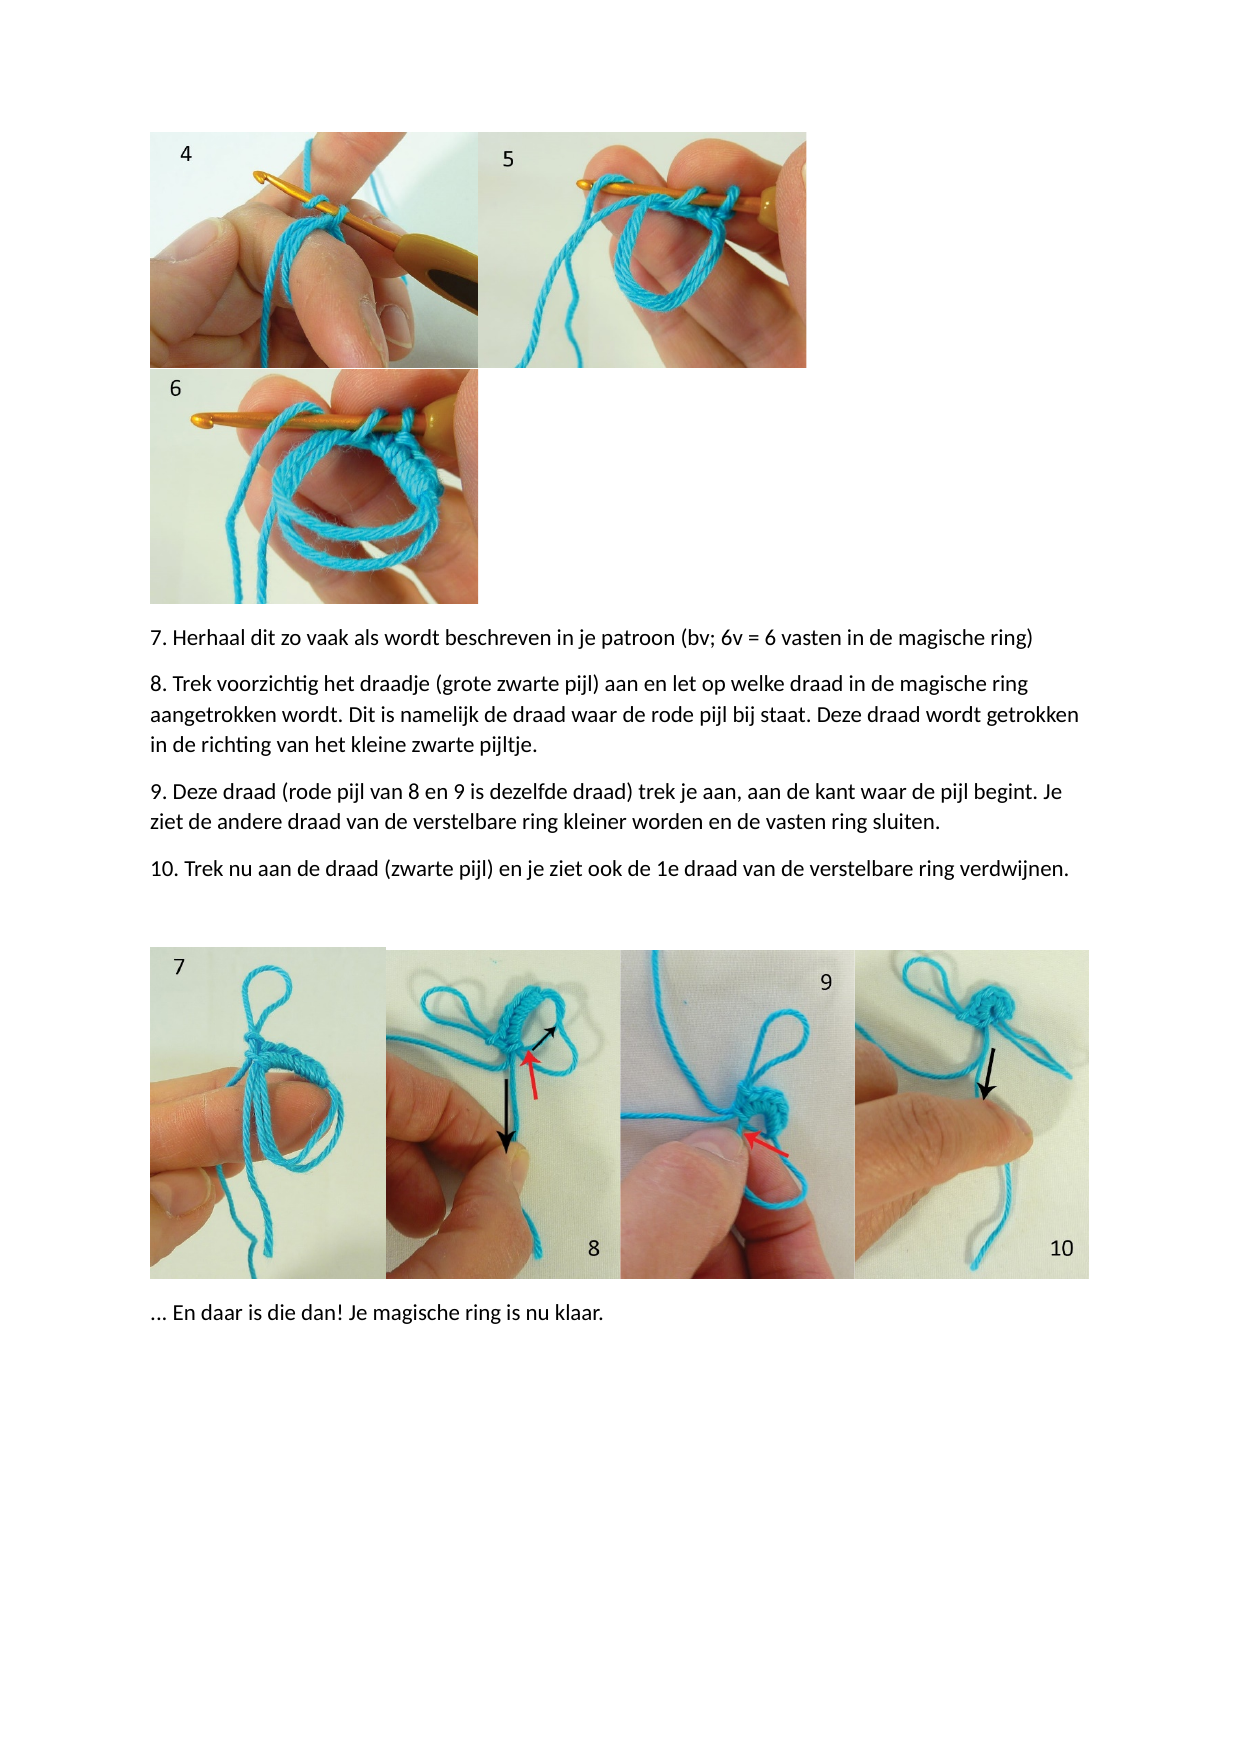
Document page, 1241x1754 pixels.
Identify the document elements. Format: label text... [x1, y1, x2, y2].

picture [150, 369, 479, 604]
text 7. Herhaal dit zo vaak als wordt beschreven in je patroon (bv; 6v = 6 vasten in de magische ring) [150, 623, 1090, 651]
text 10. Trek nu aan de draad (zwarte pijl) en je ziet ook de 1e draad van de verstelbare ring verdwijnen. [150, 854, 1090, 882]
picture [150, 132, 807, 368]
text 8. Trek voorzichtig het draadje (grote zwarte pijl) aan en let op welke draad in de magische ring aangetrokken wordt. Dit is namelijk de draad waar de rode pijl bij staat. Deze draad wordt getrokken in de richting van het kleine zwarte pijltje. [150, 669, 1090, 758]
text 9. Deze draad (rode pijl van 8 en 9 is dezelfde draad) trek je aan, aan de kant waar de pijl begint. Je ziet de andere draad van de verstelbare ring kleiner worden en de vasten ring sluiten. [150, 777, 1090, 835]
picture [150, 947, 1089, 1279]
text ... En daar is die dan! Je magische ring is nu klaar. [150, 1298, 1090, 1326]
